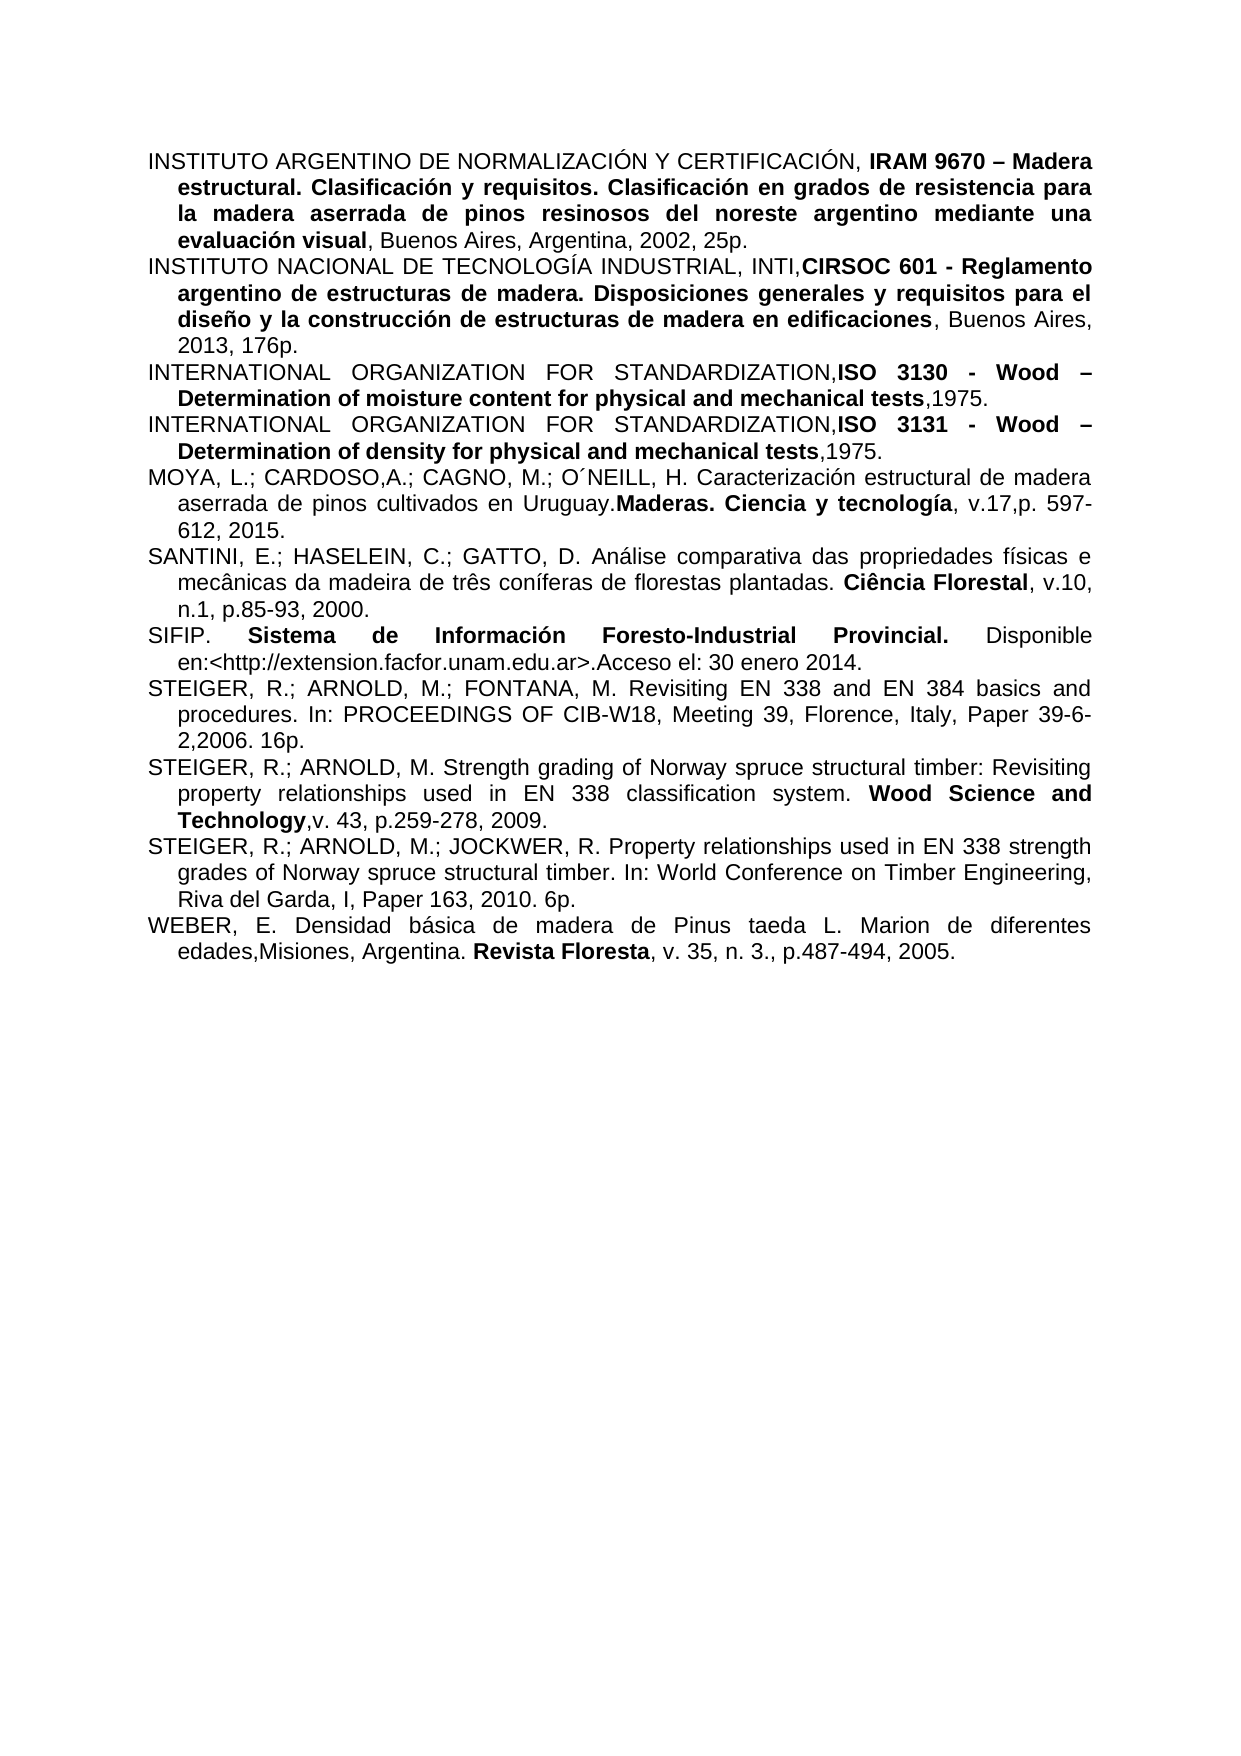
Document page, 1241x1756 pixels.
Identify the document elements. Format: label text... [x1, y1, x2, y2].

text SANTINI, E.; HASELEIN, C.; GATTO, D. Análise comparativa das propriedades físicas e mecânicas da madeira de três coníferas de florestas plantadas. Ciência Florestal, v.10, n.1, p.85-93, 2000. [148, 543, 1092, 622]
text MOYA, L.; CARDOSO,A.; CAGNO, M.; O´NEILL, H. Caracterización estructural de madera aserrada de pinos cultivados en Uruguay.Maderas. Ciencia y tecnología, v.17,p. 597-612, 2015. [148, 464, 1092, 543]
text INTERNATIONAL ORGANIZATION FOR STANDARDIZATION,ISO 3130 - Wood – Determination of moisture content for physical and mechanical tests,1975. [148, 358, 1092, 411]
text STEIGER, R.; ARNOLD, M. Strength grading of Norway spruce structural timber: Revisiting property relationships used in EN 338 classification system. Wood Science and Technology,v. 43, p.259-278, 2009. [148, 754, 1092, 833]
text INTERNATIONAL ORGANIZATION FOR STANDARDIZATION,ISO 3131 - Wood – Determination of density for physical and mechanical tests,1975. [148, 411, 1092, 464]
text STEIGER, R.; ARNOLD, M.; JOCKWER, R. Property relationships used in EN 338 strength grades of Norway spruce structural timber. In: World Conference on Timber Engineering, Riva del Garda, I, Paper 163, 2010. 6p. [148, 833, 1092, 912]
text STEIGER, R.; ARNOLD, M.; FONTANA, M. Revisiting EN 338 and EN 384 basics and procedures. In: PROCEEDINGS OF CIB-W18, Meeting 39, Florence, Italy, Paper 39-6-2,2006. 16p. [148, 675, 1092, 754]
text INSTITUTO NACIONAL DE TECNOLOGÍA INDUSTRIAL, INTI,CIRSOC 601 - Reglamento argentino de estructuras de madera. Disposiciones generales y requisitos para el diseño y la construcción de estructuras de madera en edificaciones, Buenos Aires, 2013, 176p. [148, 253, 1092, 358]
text SIFIP. Sistema de Información Foresto-Industrial Provincial. Disponible en:<http://extension.facfor.unam.edu.ar>.Acceso el: 30 enero 2014. [148, 622, 1092, 675]
text INSTITUTO ARGENTINO DE NORMALIZACIÓN Y CERTIFICACIÓN, IRAM 9670 – Madera estructural. Clasificación y requisitos. Clasificación en grados de resistencia para la madera aserrada de pinos resinosos del noreste argentino mediante una evaluación visual, Buenos Aires, Argentina, 2002, 25p. [148, 148, 1092, 253]
text WEBER, E. Densidad básica de madera de Pinus taeda L. Marion de diferentes edades,Misiones, Argentina. Revista Floresta, v. 35, n. 3., p.487-494, 2005. [148, 912, 1092, 965]
